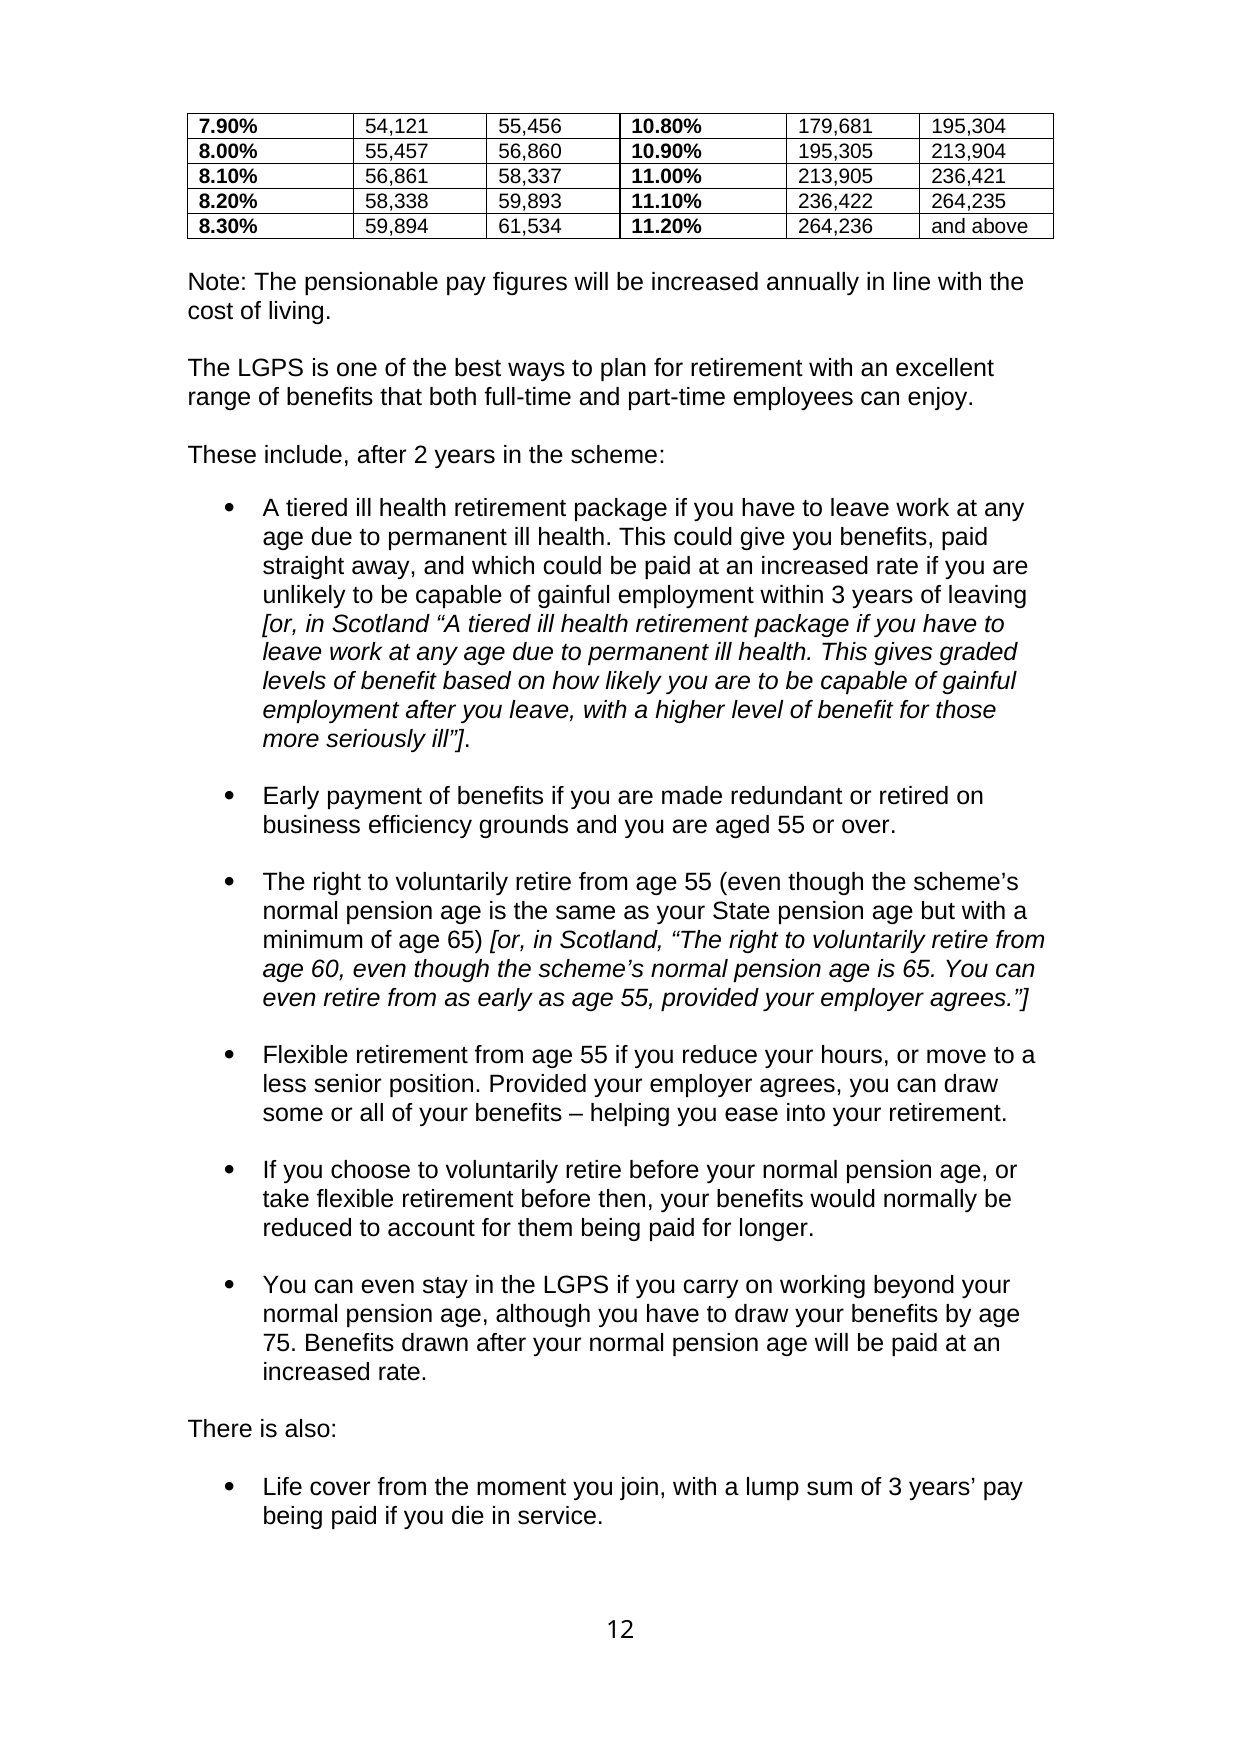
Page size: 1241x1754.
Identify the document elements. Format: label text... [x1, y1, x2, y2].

list Early payment of benefits if you are made redundant or retired on business efficiency grounds and you are aged 55 or over. [225, 781, 1053, 839]
table_cell 195,304 [920, 114, 1053, 137]
table_cell 10.90% [621, 139, 786, 162]
table_cell 195,305 [787, 139, 919, 162]
table_cell 8.10% [188, 164, 353, 187]
text Note: The pensionable pay figures will be increased annually in line with the cost of living. [187, 267, 1053, 325]
table_cell 179,681 [787, 114, 919, 137]
table_cell 213,905 [787, 164, 919, 187]
table_cell 10.80% [621, 114, 786, 137]
list The right to voluntarily retire from age 55 (even though the scheme’s normal pension age is the same as your State pension age but with a minimum of age 65) [or, in Scotland, “The right to voluntarily retire from age 60, even though the scheme’s normal pension age is 65. You can even retire from as early as age 55, provided your employer agrees.”] [225, 867, 1053, 1011]
table_cell 7.90% [188, 114, 353, 137]
table_cell 54,121 [354, 114, 486, 137]
table_cell 61,534 [487, 214, 619, 237]
table_cell 8.00% [188, 139, 353, 162]
list A tiered ill health retirement package if you have to leave work at any age due to permanent ill health. This could give you benefits, paid straight away, and which could be paid at an increased rate if you are unlikely to be capable of gainful employment within 3 years of leaving [or, in Scotland “A tiered ill health retirement package if you have to leave work at any age due to permanent ill health. This gives graded levels of benefit based on how likely you are to be capable of gainful employment after you leave, with a higher level of benefit for those more seriously ill”]. [225, 493, 1053, 752]
table_cell 236,421 [920, 164, 1053, 187]
table_cell 11.20% [621, 214, 786, 237]
table_cell 59,893 [487, 189, 619, 212]
table_cell 264,236 [787, 214, 919, 237]
table_cell 264,235 [920, 189, 1053, 212]
list You can even stay in the LGPS if you carry on working beyond your normal pension age, although you have to draw your benefits by age 75. Benefits drawn after your normal pension age will be paid at an increased rate. [225, 1270, 1053, 1385]
table_cell 11.10% [621, 189, 786, 212]
table_cell 58,338 [354, 189, 486, 212]
text There is also: [187, 1414, 1053, 1443]
list Life cover from the moment you join, with a lump sum of 3 years’ pay being paid if you die in service. [225, 1472, 1053, 1529]
table_cell 8.30% [188, 214, 353, 237]
text These include, after 2 years in the scheme: [187, 440, 1053, 468]
table_cell 213,904 [920, 139, 1053, 162]
table_cell 58,337 [487, 164, 619, 187]
text The LGPS is one of the best ways to plan for retirement with an excellent range of benefits that both full-time and part-time employees can enjoy. [187, 353, 1053, 411]
table_cell 56,861 [354, 164, 486, 187]
list If you choose to voluntarily retire before your normal pension age, or take flexible retirement before then, your benefits would normally be reduced to account for them being paid for longer. [225, 1155, 1053, 1241]
table_cell 55,457 [354, 139, 486, 162]
table_cell and above [920, 214, 1053, 237]
table_cell 59,894 [354, 214, 486, 237]
table_cell 55,456 [487, 114, 619, 137]
table_cell 11.00% [621, 164, 786, 187]
list Flexible retirement from age 55 if you reduce your hours, or move to a less senior position. Provided your employer agrees, you can draw some or all of your benefits – helping you ease into your retirement. [225, 1040, 1053, 1126]
table_cell 8.20% [188, 189, 353, 212]
table_cell 56,860 [487, 139, 619, 162]
table_cell 236,422 [787, 189, 919, 212]
